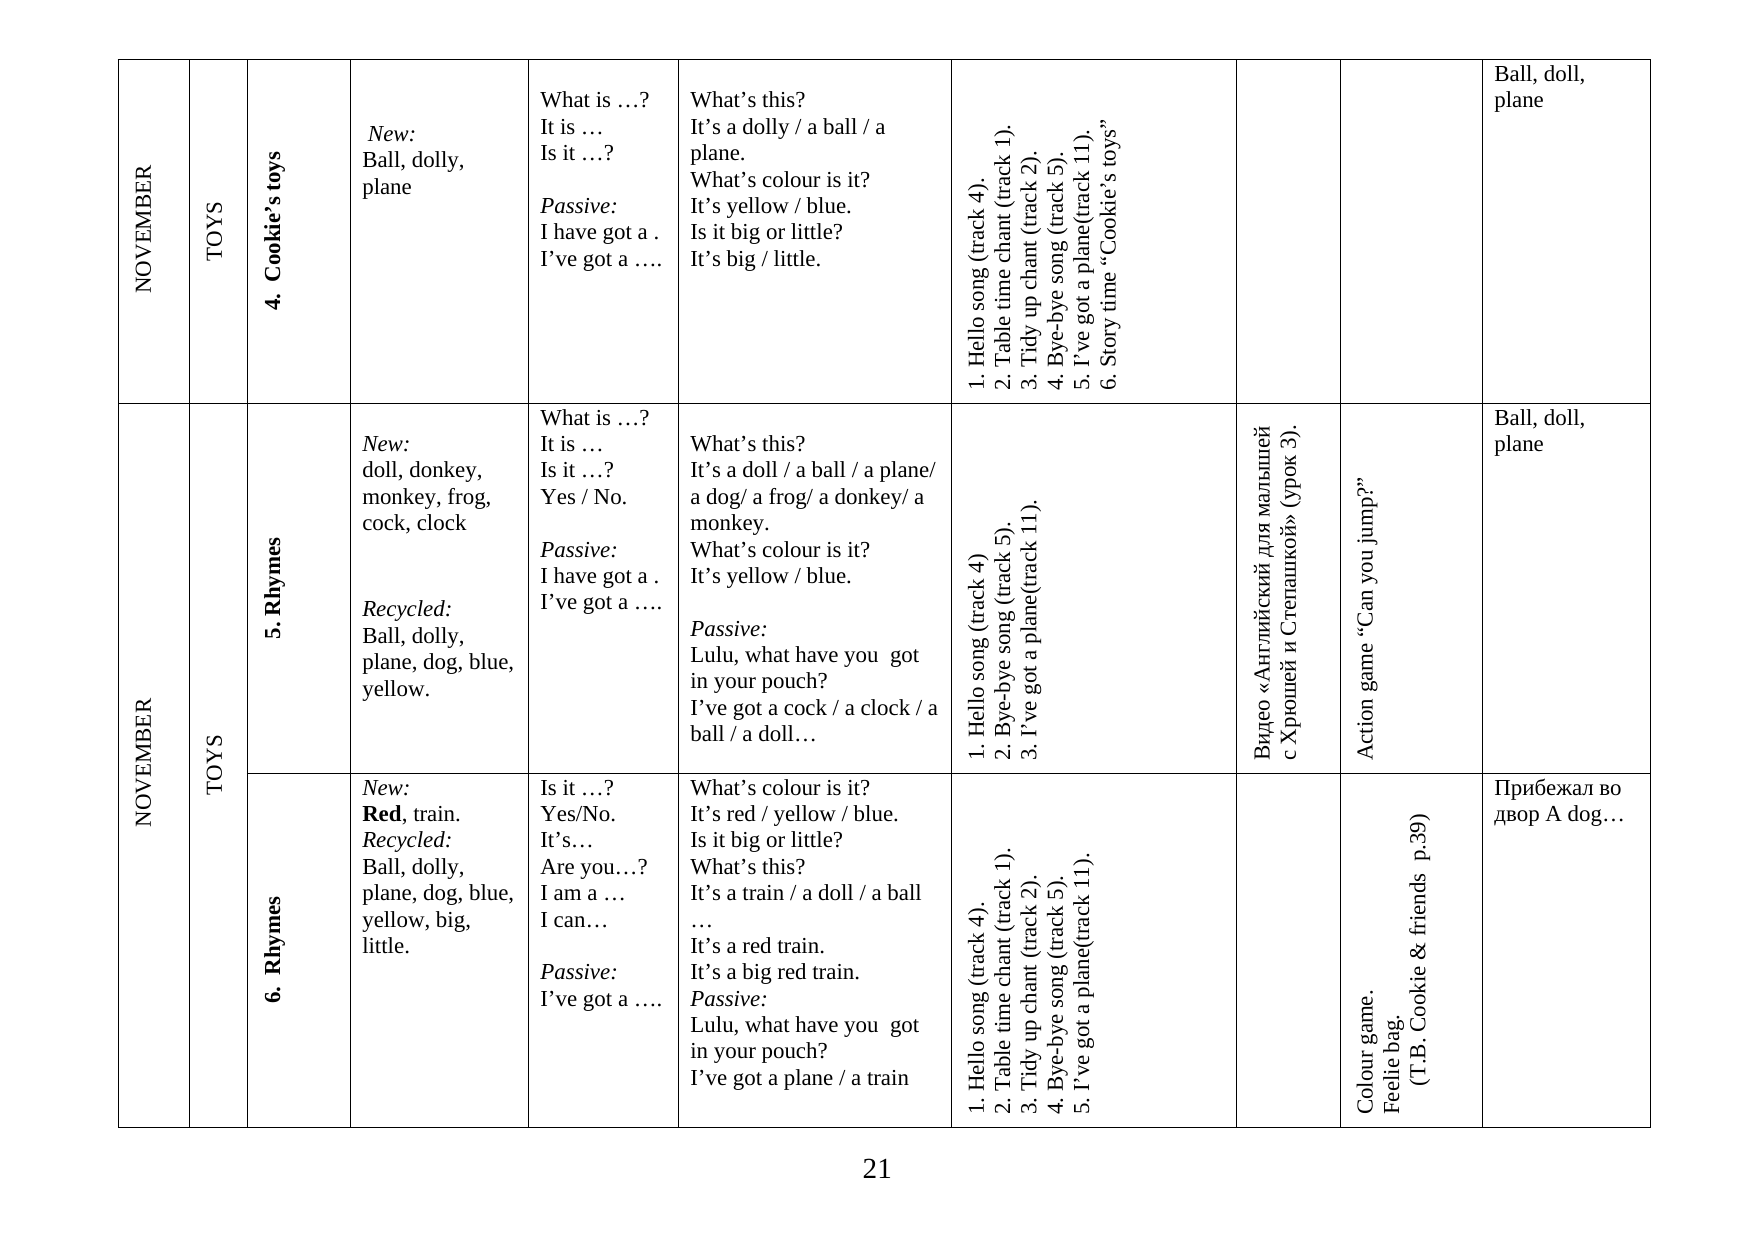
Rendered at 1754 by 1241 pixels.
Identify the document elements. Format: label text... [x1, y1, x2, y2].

table_cell What’s this? It’s a dolly / a ball / a plane. What’s colour is it? It’s yellow / blue. Is it big or little? It’s big / little. [679, 60, 951, 403]
table_cell Is it …? Yes/No. It’s… Are you…? I am a … I can… Passive: I’ve got a …. [529, 774, 678, 1127]
table_cell Видео «Английский для малышей с Хрюшей и Степашкой» (урок 3). [1237, 404, 1340, 773]
table_cell TOYS [190, 60, 247, 403]
table_cell [1341, 60, 1482, 403]
table_cell 4. Cookie’s toys [248, 60, 350, 403]
table_cell What’s colour is it? It’s red / yellow / blue. Is it big or little? What’s this? It’s a train / a doll / a ball … It’s a red train. It’s a big red train. Passive: Lulu, what have you got in your pouch? I’ve got a plane / a train [679, 774, 951, 1127]
table_cell NOVEMBER [119, 404, 189, 1127]
table_cell 1. Hello song (track 4). 2. Table time chant (track 1). 3. Tidy up chant (track 2). 4. Bye-bye song (track 5). 5. I’ve got a plane(track 11). [952, 774, 1236, 1127]
table_cell What’s this? It’s a doll / a ball / a plane/ a dog/ a frog/ a donkey/ a monkey. What’s colour is it? It’s yellow / blue. Passive: Lulu, what have you got in your pouch? I’ve got a cock / a clock / a ball / a doll… [679, 404, 951, 773]
table_cell TOYS [190, 404, 247, 1127]
table_cell [1237, 60, 1340, 403]
table_cell NOVEMBER [119, 60, 189, 403]
table_cell Action game “Can you jump?” [1341, 404, 1482, 773]
table_cell New: Ball, dolly, plane [351, 60, 528, 403]
table_cell 1. Hello song (track 4) 2. Bye-bye song (track 5). 3. I’ve got a plane(track 11). [952, 404, 1236, 773]
table_cell What is …? It is … Is it …? Yes / No. Passive: I have got a . I’ve got a …. [529, 404, 678, 773]
table_cell New: Red, train. Recycled: Ball, dolly, plane, dog, blue, yellow, big, little. [351, 774, 528, 1127]
table_cell New: doll, donkey, monkey, frog, cock, clock Recycled: Ball, dolly, plane, dog, blue, yellow. [351, 404, 528, 773]
table_cell 1. Hello song (track 4). 2. Table time chant (track 1). 3. Tidy up chant (track 2). 4. Bye-bye song (track 5). 5. I’ve got a plane(track 11). 6. Story time “Cookie’s toys” [952, 60, 1236, 403]
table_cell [1483, 774, 1650, 1127]
table_cell 6. Rhymes [248, 774, 350, 1127]
table_cell [1237, 774, 1340, 1127]
table_cell Colour game. Feelie bag. (T.B. Cookie & friends p.39) [1341, 774, 1482, 1127]
table_cell Ball, doll, plane [1483, 404, 1650, 773]
table_cell Ball, doll, plane [1483, 60, 1650, 403]
table_cell 5. Rhymes [248, 404, 350, 773]
table_cell What is …? It is … Is it …? Passive: I have got a . I’ve got a …. [529, 60, 678, 403]
